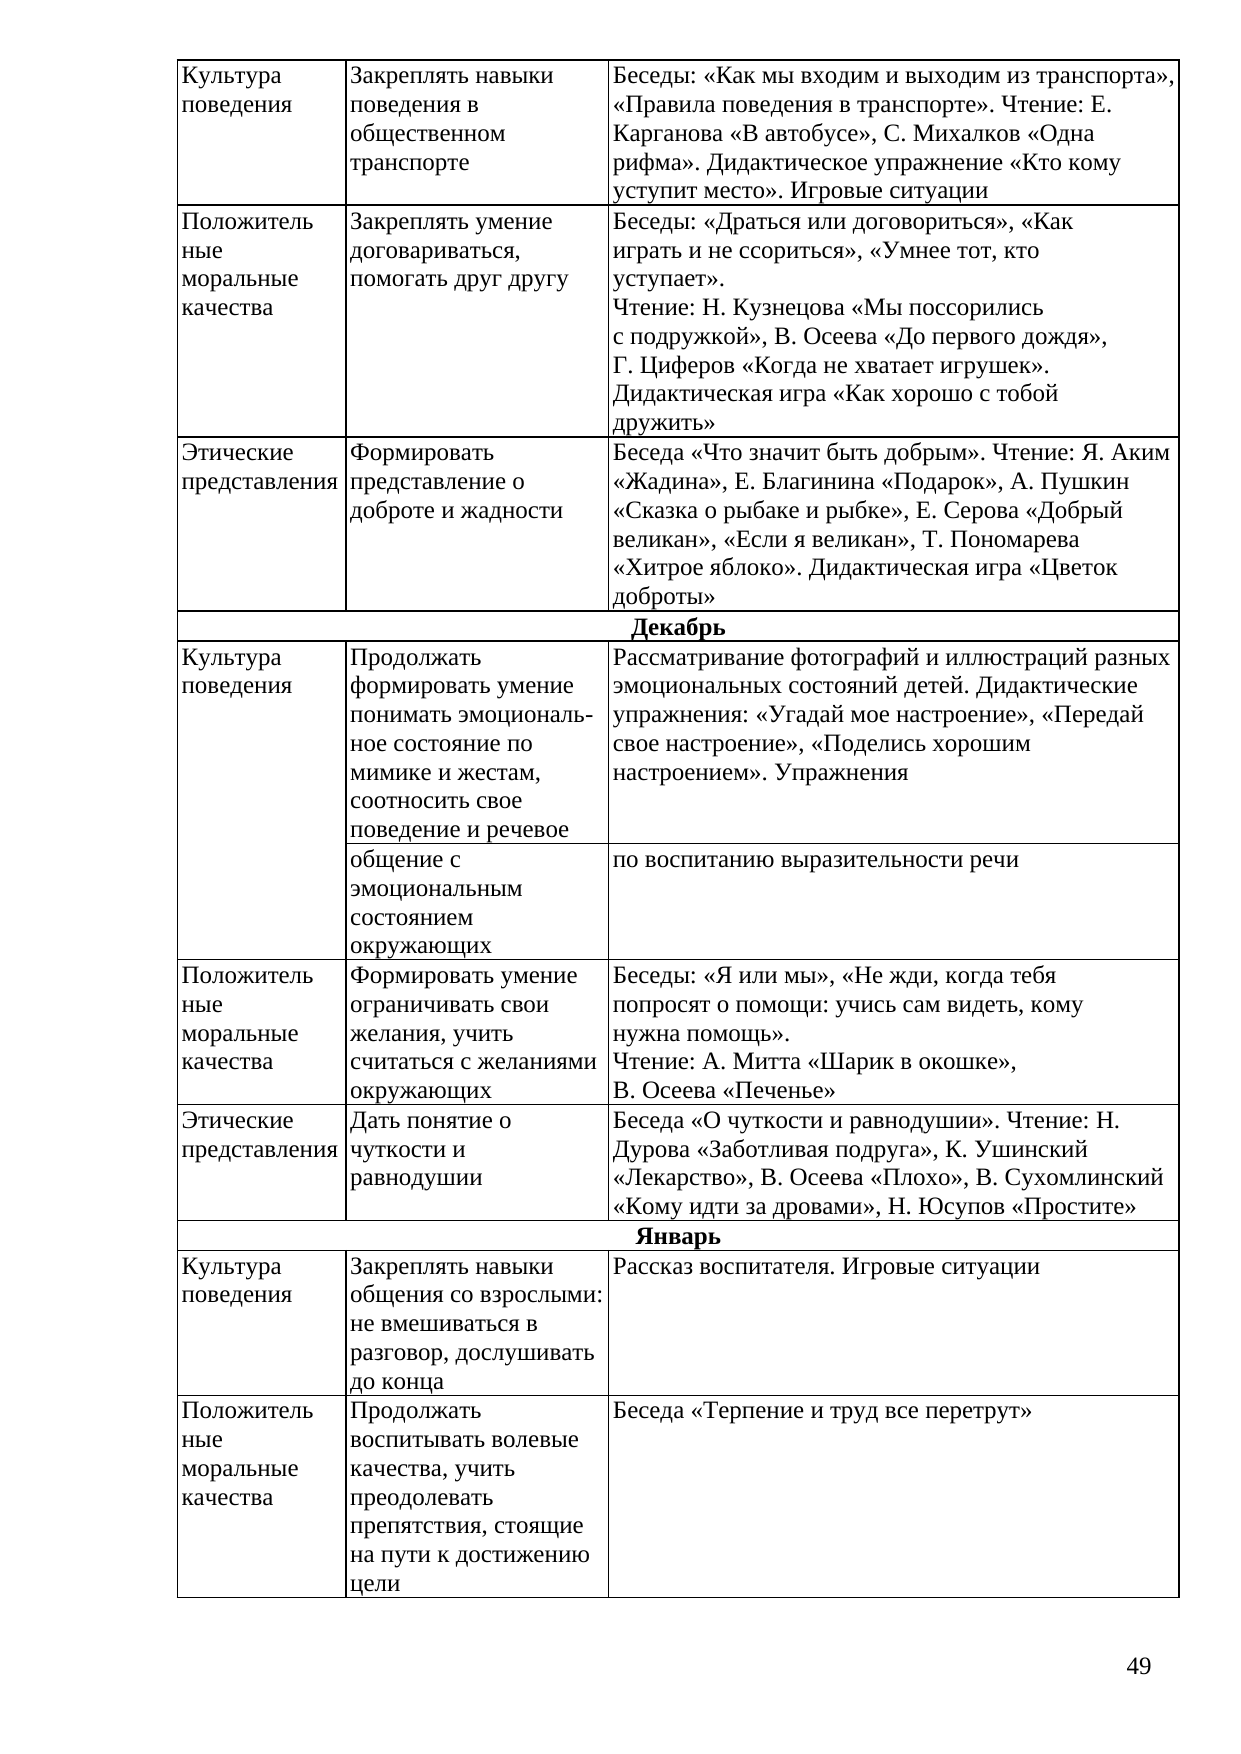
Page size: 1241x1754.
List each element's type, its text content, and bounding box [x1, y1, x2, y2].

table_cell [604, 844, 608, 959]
table_cell Закреплять навыки поведения в общественном транспорте [347, 61, 608, 204]
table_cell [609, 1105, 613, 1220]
table_cell по воспитанию выразительности речи [609, 844, 1178, 959]
table_cell Положитель ные моральные качества [178, 206, 345, 436]
table_cell Формировать представление о доброте и жадности [347, 438, 608, 610]
table_cell Положитель ные моральные качества [178, 1396, 345, 1597]
table_cell Закреплять умение договариваться, помогать друг другу [347, 206, 608, 436]
table_cell Культура поведения [178, 1251, 345, 1394]
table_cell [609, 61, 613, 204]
table_cell Культура поведения [178, 642, 345, 843]
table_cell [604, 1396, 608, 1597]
table_cell Этические представления [178, 1105, 345, 1220]
table_cell Культура поведения [178, 61, 345, 204]
table_cell Рассматривание фотографий и иллюстраций разных эмоциональных состояний детей. Дидактические упражнения: «Угадай мое настроение», «Передай свое настроение», «Поделись хорошим настроением». Упражнения [609, 642, 1178, 843]
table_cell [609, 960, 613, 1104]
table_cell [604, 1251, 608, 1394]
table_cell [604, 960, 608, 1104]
table_cell Дать понятие о чуткости и равнодушии [347, 1105, 608, 1220]
table_cell Этические представления [178, 438, 345, 610]
table_cell Положитель ные моральные качества [178, 960, 345, 1104]
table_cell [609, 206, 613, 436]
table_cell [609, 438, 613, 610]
table_cell Рассказ воспитателя. Игровые ситуации [609, 1251, 1178, 1394]
table_cell Беседа «Терпение и труд все перетрут» [609, 1396, 1178, 1597]
table_cell [178, 843, 345, 959]
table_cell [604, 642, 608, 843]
